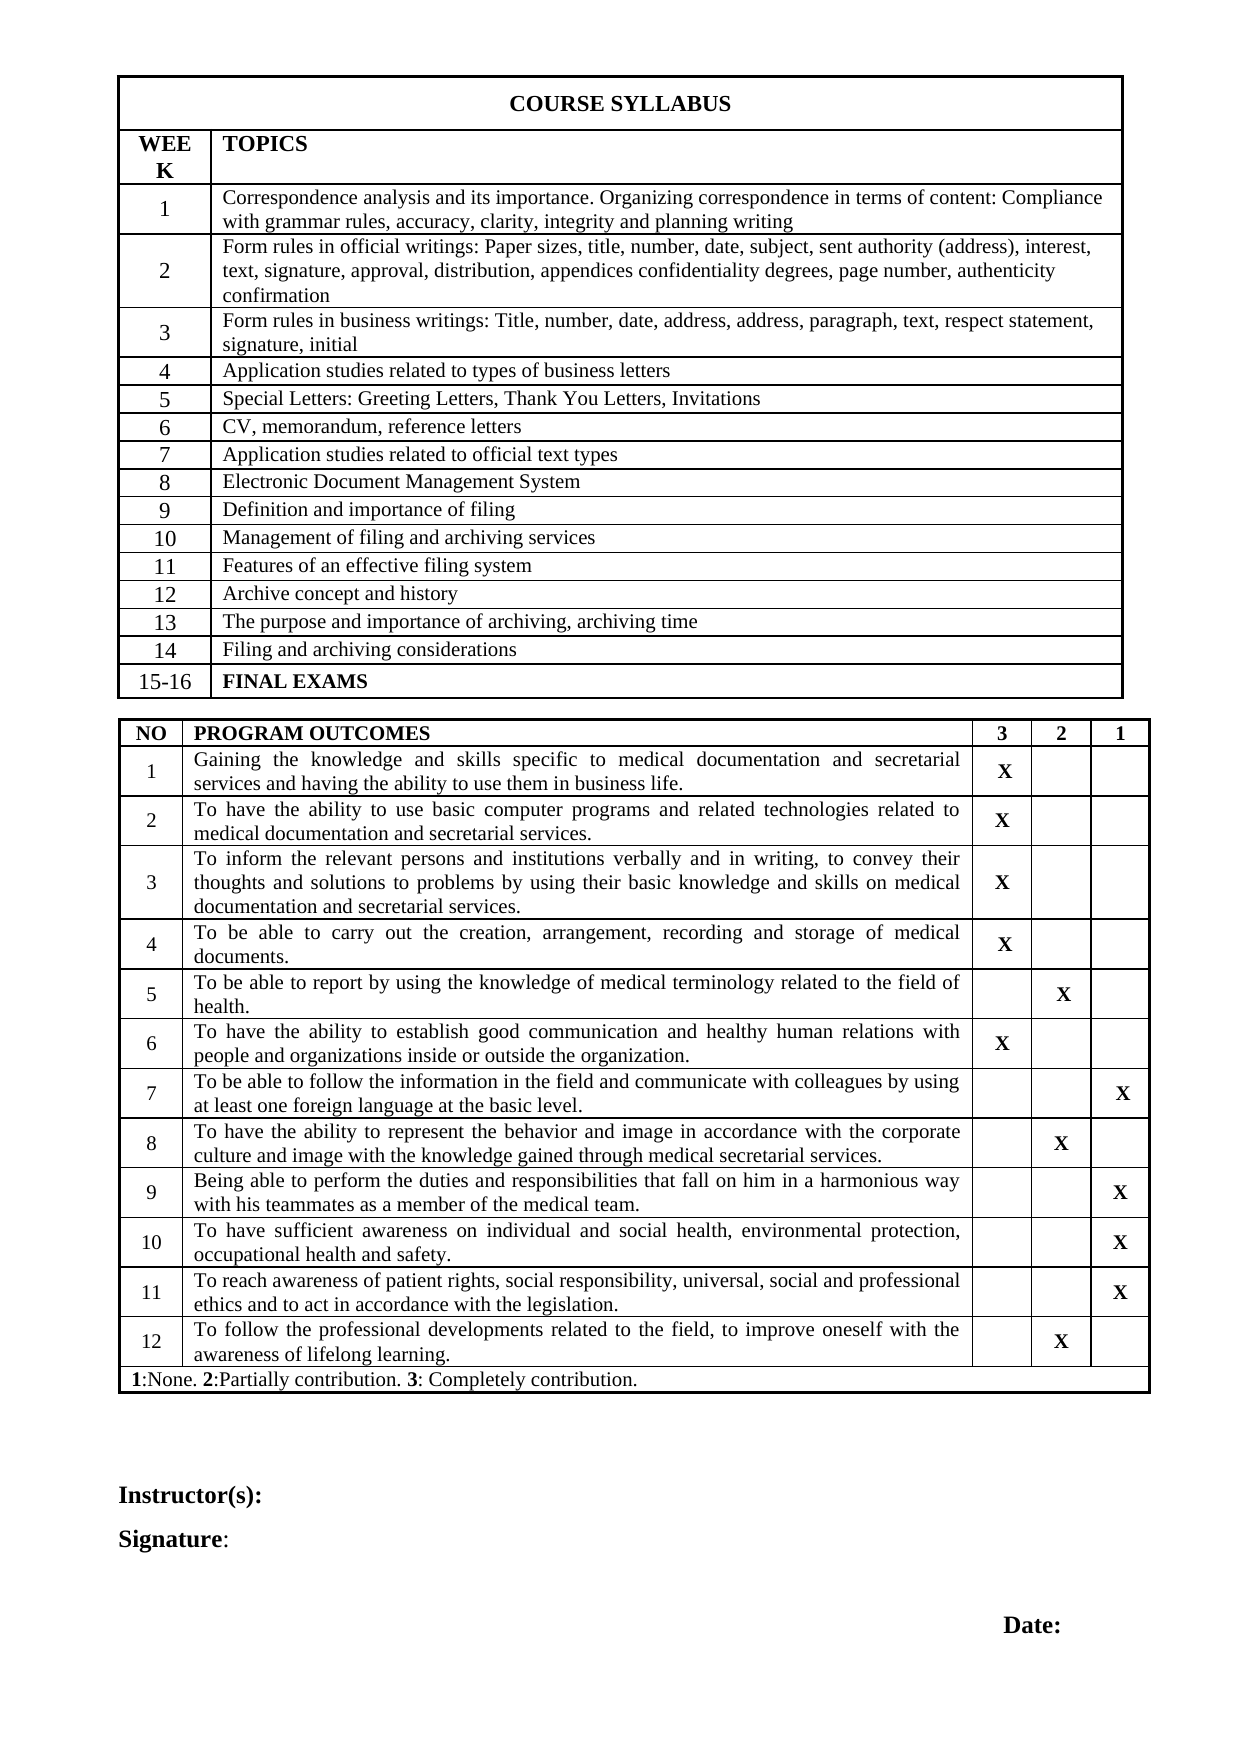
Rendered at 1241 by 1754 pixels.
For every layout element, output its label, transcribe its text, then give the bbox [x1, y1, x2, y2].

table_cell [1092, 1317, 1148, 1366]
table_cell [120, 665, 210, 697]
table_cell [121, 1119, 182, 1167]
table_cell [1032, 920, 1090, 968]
text Date: [118, 1552, 1122, 1639]
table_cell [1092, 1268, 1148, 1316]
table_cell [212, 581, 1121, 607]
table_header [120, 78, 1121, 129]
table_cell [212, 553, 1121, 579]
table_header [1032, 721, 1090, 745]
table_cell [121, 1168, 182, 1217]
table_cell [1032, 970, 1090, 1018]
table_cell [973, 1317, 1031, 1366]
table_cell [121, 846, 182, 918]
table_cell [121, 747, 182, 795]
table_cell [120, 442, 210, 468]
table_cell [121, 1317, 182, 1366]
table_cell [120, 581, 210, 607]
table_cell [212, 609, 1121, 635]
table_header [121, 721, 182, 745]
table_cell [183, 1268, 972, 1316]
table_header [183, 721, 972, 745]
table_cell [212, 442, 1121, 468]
text Instructor(s): [118, 1481, 1122, 1509]
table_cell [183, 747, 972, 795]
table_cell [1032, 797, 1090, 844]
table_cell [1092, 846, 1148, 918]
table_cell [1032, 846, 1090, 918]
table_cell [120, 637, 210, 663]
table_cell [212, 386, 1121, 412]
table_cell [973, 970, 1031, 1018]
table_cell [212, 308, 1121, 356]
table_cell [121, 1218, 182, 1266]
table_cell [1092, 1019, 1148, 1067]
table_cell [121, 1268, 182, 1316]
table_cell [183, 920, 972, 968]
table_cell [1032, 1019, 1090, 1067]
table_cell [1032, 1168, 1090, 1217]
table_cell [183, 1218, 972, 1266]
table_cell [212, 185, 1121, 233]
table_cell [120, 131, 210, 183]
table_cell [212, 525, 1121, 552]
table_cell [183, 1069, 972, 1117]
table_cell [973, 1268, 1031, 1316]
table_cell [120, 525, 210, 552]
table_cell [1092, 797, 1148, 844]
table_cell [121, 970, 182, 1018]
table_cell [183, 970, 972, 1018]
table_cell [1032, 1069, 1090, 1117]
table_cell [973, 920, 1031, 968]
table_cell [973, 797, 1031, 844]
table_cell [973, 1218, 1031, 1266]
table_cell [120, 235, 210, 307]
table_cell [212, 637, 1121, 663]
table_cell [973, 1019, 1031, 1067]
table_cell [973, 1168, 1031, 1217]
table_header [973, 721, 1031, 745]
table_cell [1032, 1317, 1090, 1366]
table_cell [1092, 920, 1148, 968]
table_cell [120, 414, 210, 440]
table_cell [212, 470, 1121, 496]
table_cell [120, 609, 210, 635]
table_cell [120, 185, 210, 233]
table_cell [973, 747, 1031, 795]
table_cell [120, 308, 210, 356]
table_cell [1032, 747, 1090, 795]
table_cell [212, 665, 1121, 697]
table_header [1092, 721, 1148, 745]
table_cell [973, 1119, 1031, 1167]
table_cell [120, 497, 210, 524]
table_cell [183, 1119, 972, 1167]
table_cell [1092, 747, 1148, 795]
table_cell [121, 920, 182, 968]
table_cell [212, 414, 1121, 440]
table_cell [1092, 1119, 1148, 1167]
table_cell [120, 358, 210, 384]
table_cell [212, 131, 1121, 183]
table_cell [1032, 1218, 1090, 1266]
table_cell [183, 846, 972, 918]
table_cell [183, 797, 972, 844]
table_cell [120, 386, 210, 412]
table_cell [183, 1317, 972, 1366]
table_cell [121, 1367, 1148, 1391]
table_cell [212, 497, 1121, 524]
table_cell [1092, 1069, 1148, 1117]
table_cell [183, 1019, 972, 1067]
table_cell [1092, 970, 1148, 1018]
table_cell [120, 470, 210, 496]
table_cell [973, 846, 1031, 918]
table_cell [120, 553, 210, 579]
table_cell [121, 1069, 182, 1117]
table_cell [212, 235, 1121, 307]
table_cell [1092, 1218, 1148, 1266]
text Signature: [118, 1524, 1122, 1552]
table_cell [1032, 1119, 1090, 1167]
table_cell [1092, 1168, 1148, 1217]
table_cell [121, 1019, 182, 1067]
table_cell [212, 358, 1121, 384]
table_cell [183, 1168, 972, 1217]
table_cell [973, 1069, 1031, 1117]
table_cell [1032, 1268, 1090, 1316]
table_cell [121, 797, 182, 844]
